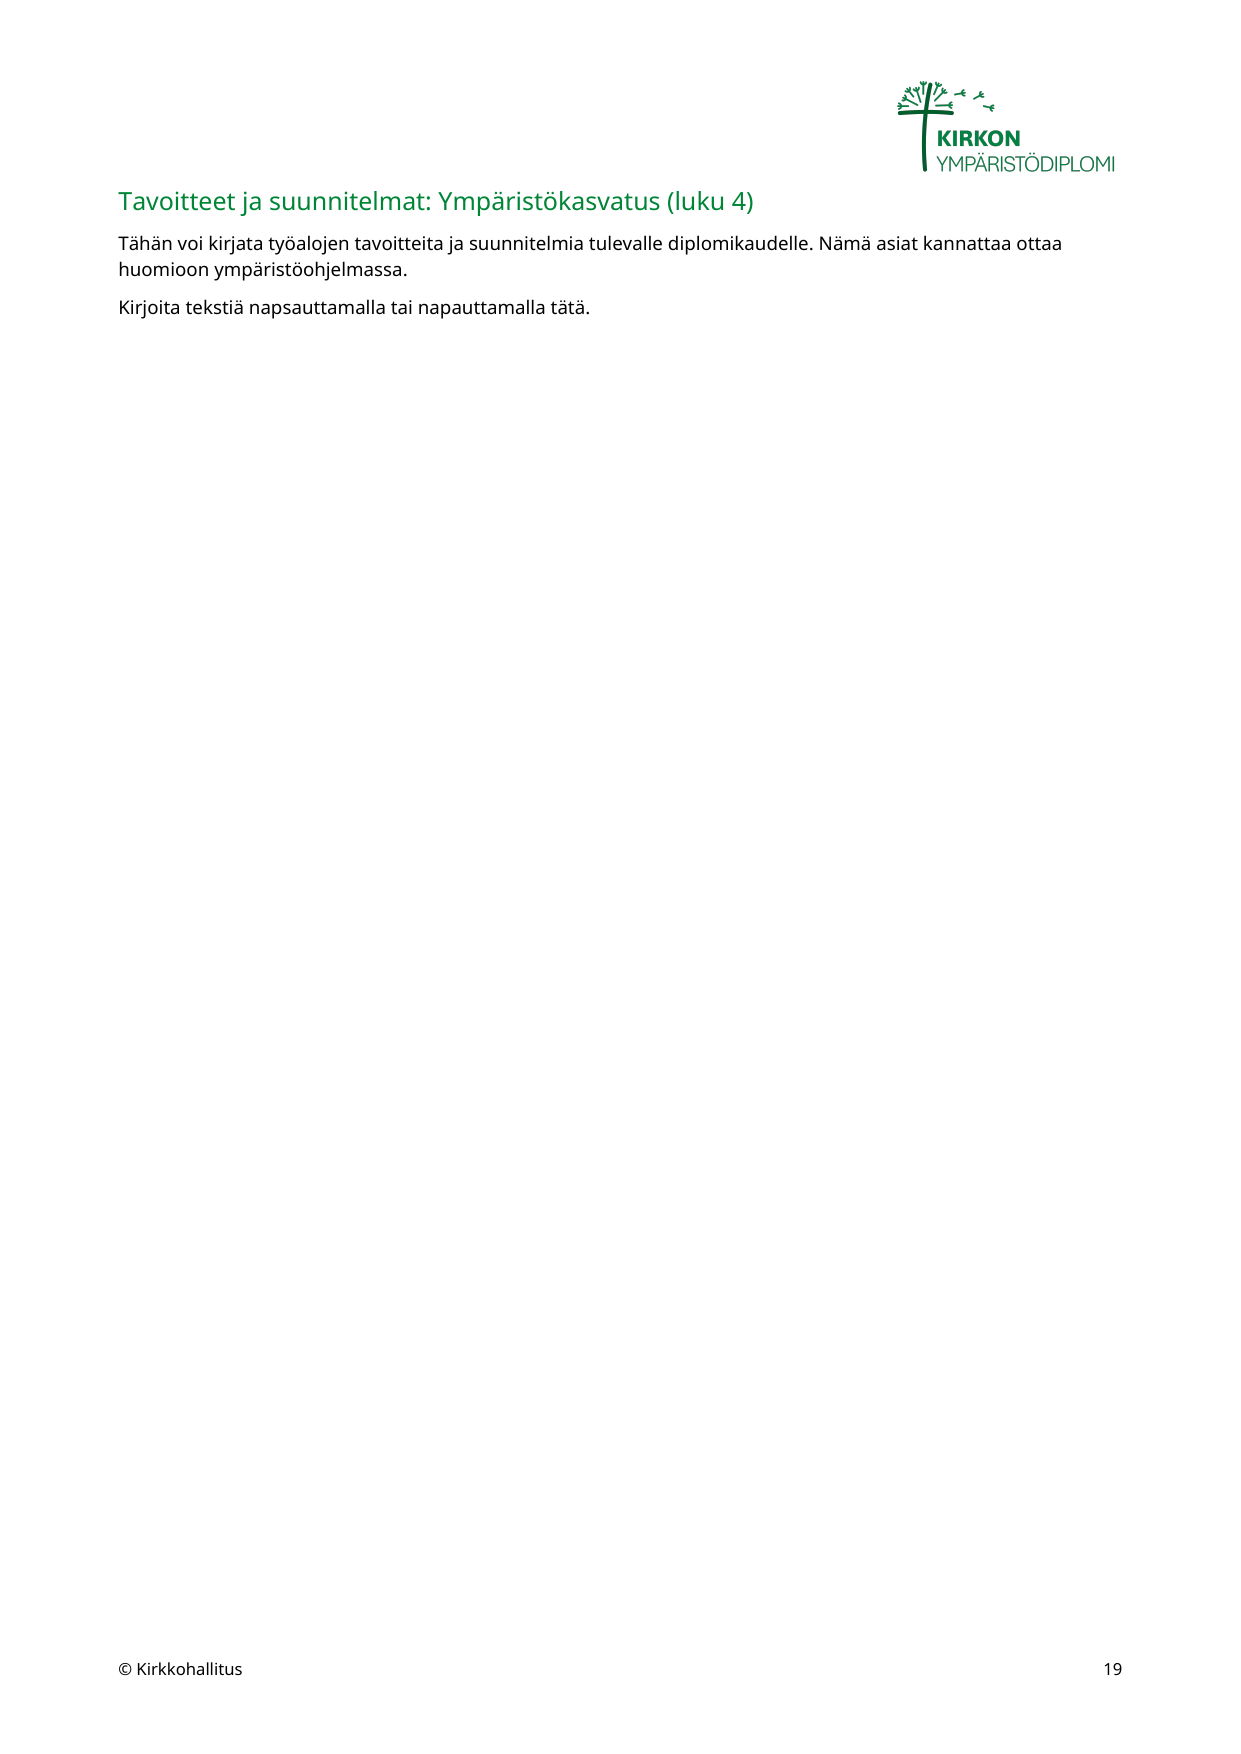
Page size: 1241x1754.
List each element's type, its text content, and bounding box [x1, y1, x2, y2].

picture [889, 73, 1123, 180]
subtitle Tavoitteet ja suunnitelmat: Ympäristökasvatus (luku 4) [118, 184, 1122, 218]
text Tähän voi kirjata työalojen tavoitteita ja suunnitelmia tulevalle diplomikaudelle. Nämä asiat kannattaa ottaa huomioon ympäristöohjelmassa. [118, 230, 1122, 281]
